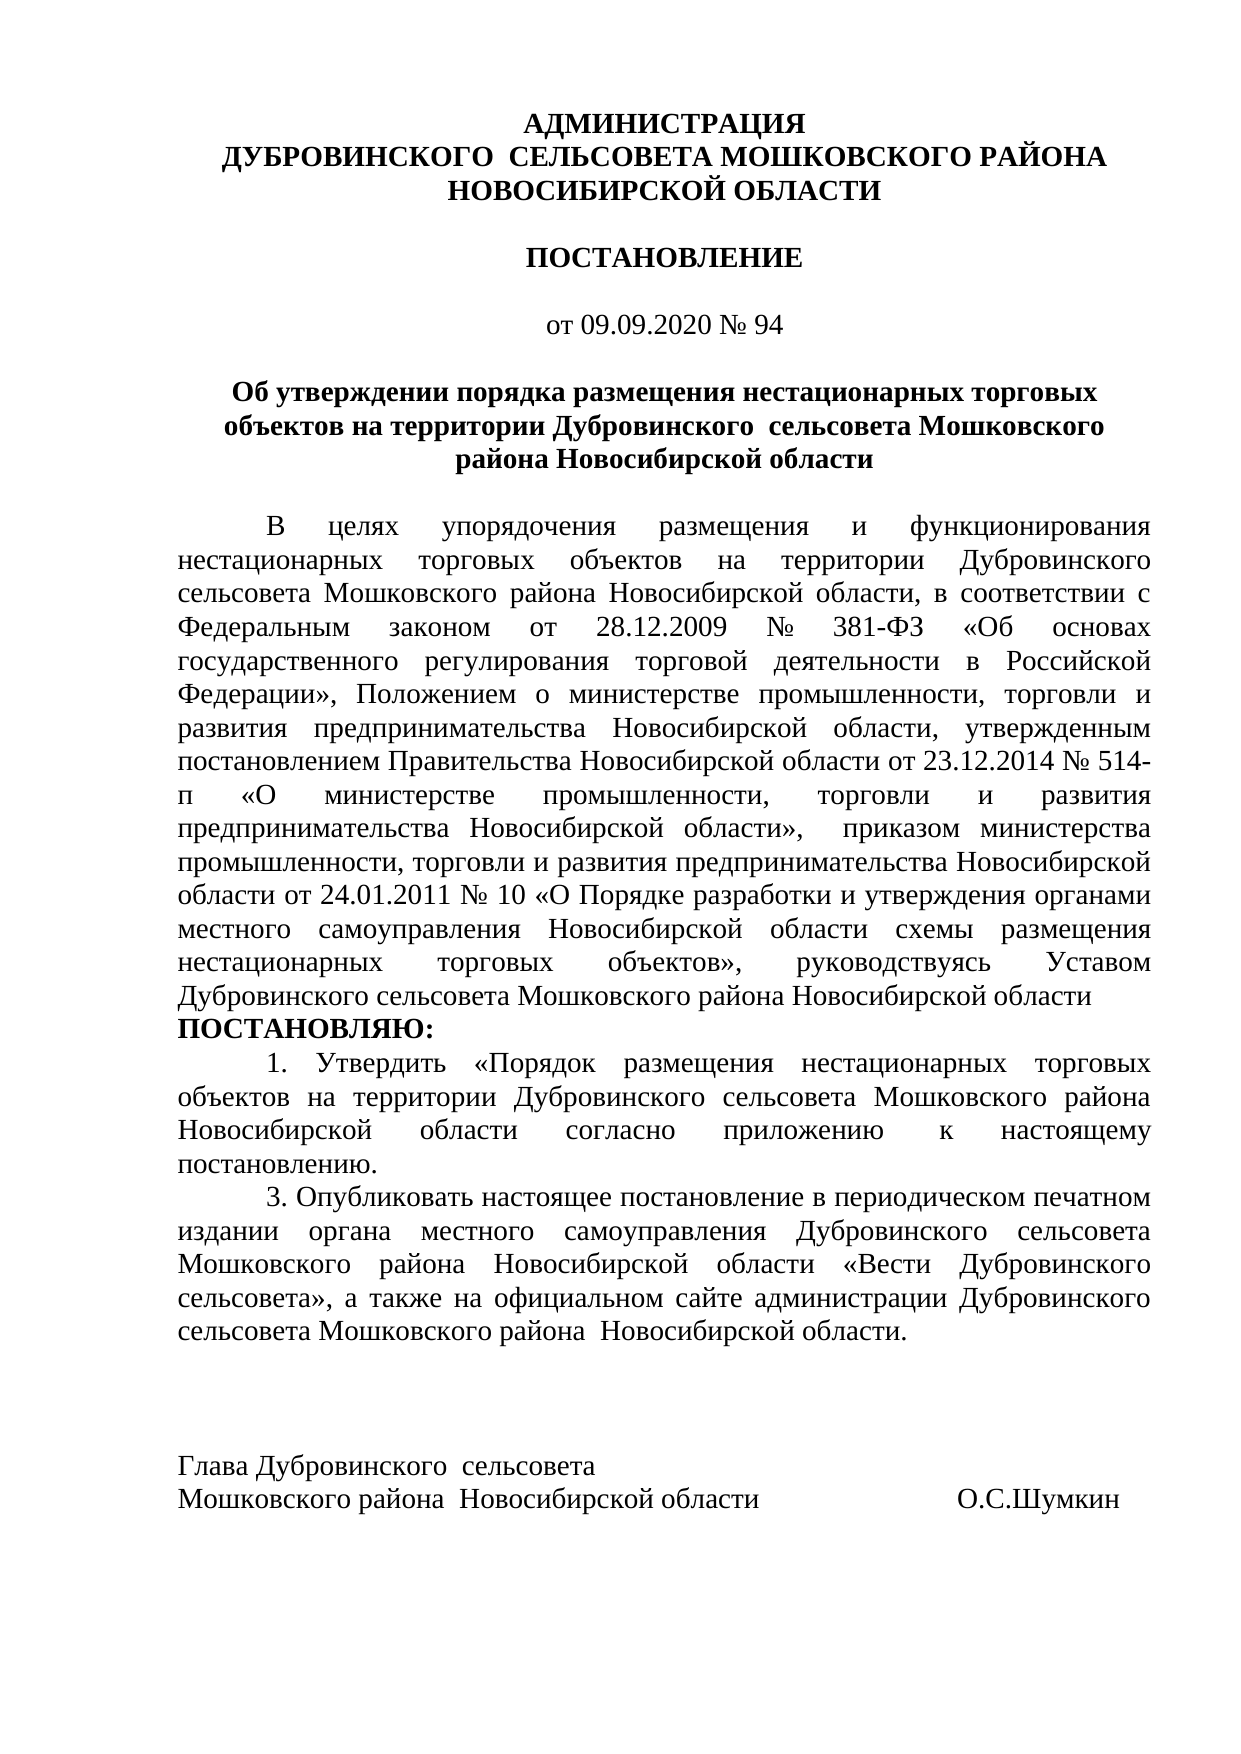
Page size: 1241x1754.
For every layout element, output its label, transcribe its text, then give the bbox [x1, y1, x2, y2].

text ДУБРОВИНСКОГО СЕЛЬСОВЕТА МОШКОВСКОГО РАЙОНА НОВОСИБИРСКОЙ ОБЛАСТИ [177, 139, 1152, 207]
text 1. Утвердить «Порядок размещения нестационарных торговых объектов на территории Дубровинского сельсовета Мошковского района Новосибирской области согласно приложению к настоящему постановлению. [177, 1045, 1152, 1179]
text Мошковского района Новосибирской области О.С.Шумкин [177, 1481, 1152, 1515]
text ПОСТАНОВЛЕНИЕ [177, 240, 1152, 274]
text В целях упорядочения размещения и функционирования нестационарных торговых объектов на территории Дубровинского сельсовета Мошковского района Новосибирской области, в соответствии с Федеральным законом от 28.12.2009 № 381-ФЗ «Об основах государственного регулирования торговой деятельности в Российской Федерации», Положением о министерстве промышленности, торговли и развития предпринимательства Новосибирской области, утвержденным постановлением Правительства Новосибирской области от 23.12.2014 № 514-п «О министерстве промышленности, торговли и развития предпринимательства Новосибирской области», приказом министерства промышленности, торговли и развития предпринимательства Новосибирской области от 24.01.2011 № 10 «О Порядке разработки и утверждения органами местного самоуправления Новосибирской области схемы размещения нестационарных торговых объектов», руководствуясь Уставом Дубровинского сельсовета Мошковского района Новосибирской области [177, 508, 1152, 1012]
text АДМИНИСТРАЦИЯ [177, 106, 1152, 139]
text 3. Опубликовать настоящее постановление в периодическом печатном издании органа местного самоуправления Дубровинского сельсовета Мошковского района Новосибирской области «Вести Дубровинского сельсовета», а также на официальном сайте администрации Дубровинского сельсовета Мошковского района Новосибирской области. [177, 1179, 1152, 1347]
text Глава Дубровинского сельсовета [177, 1448, 1152, 1481]
text Об утверждении порядка размещения нестационарных торговых объектов на территории Дубровинского сельсовета Мошковского района Новосибирской области [177, 374, 1152, 475]
text ПОСТАНОВЛЯЮ: [177, 1012, 1152, 1045]
text от 09.09.2020 № 94 [177, 307, 1152, 341]
